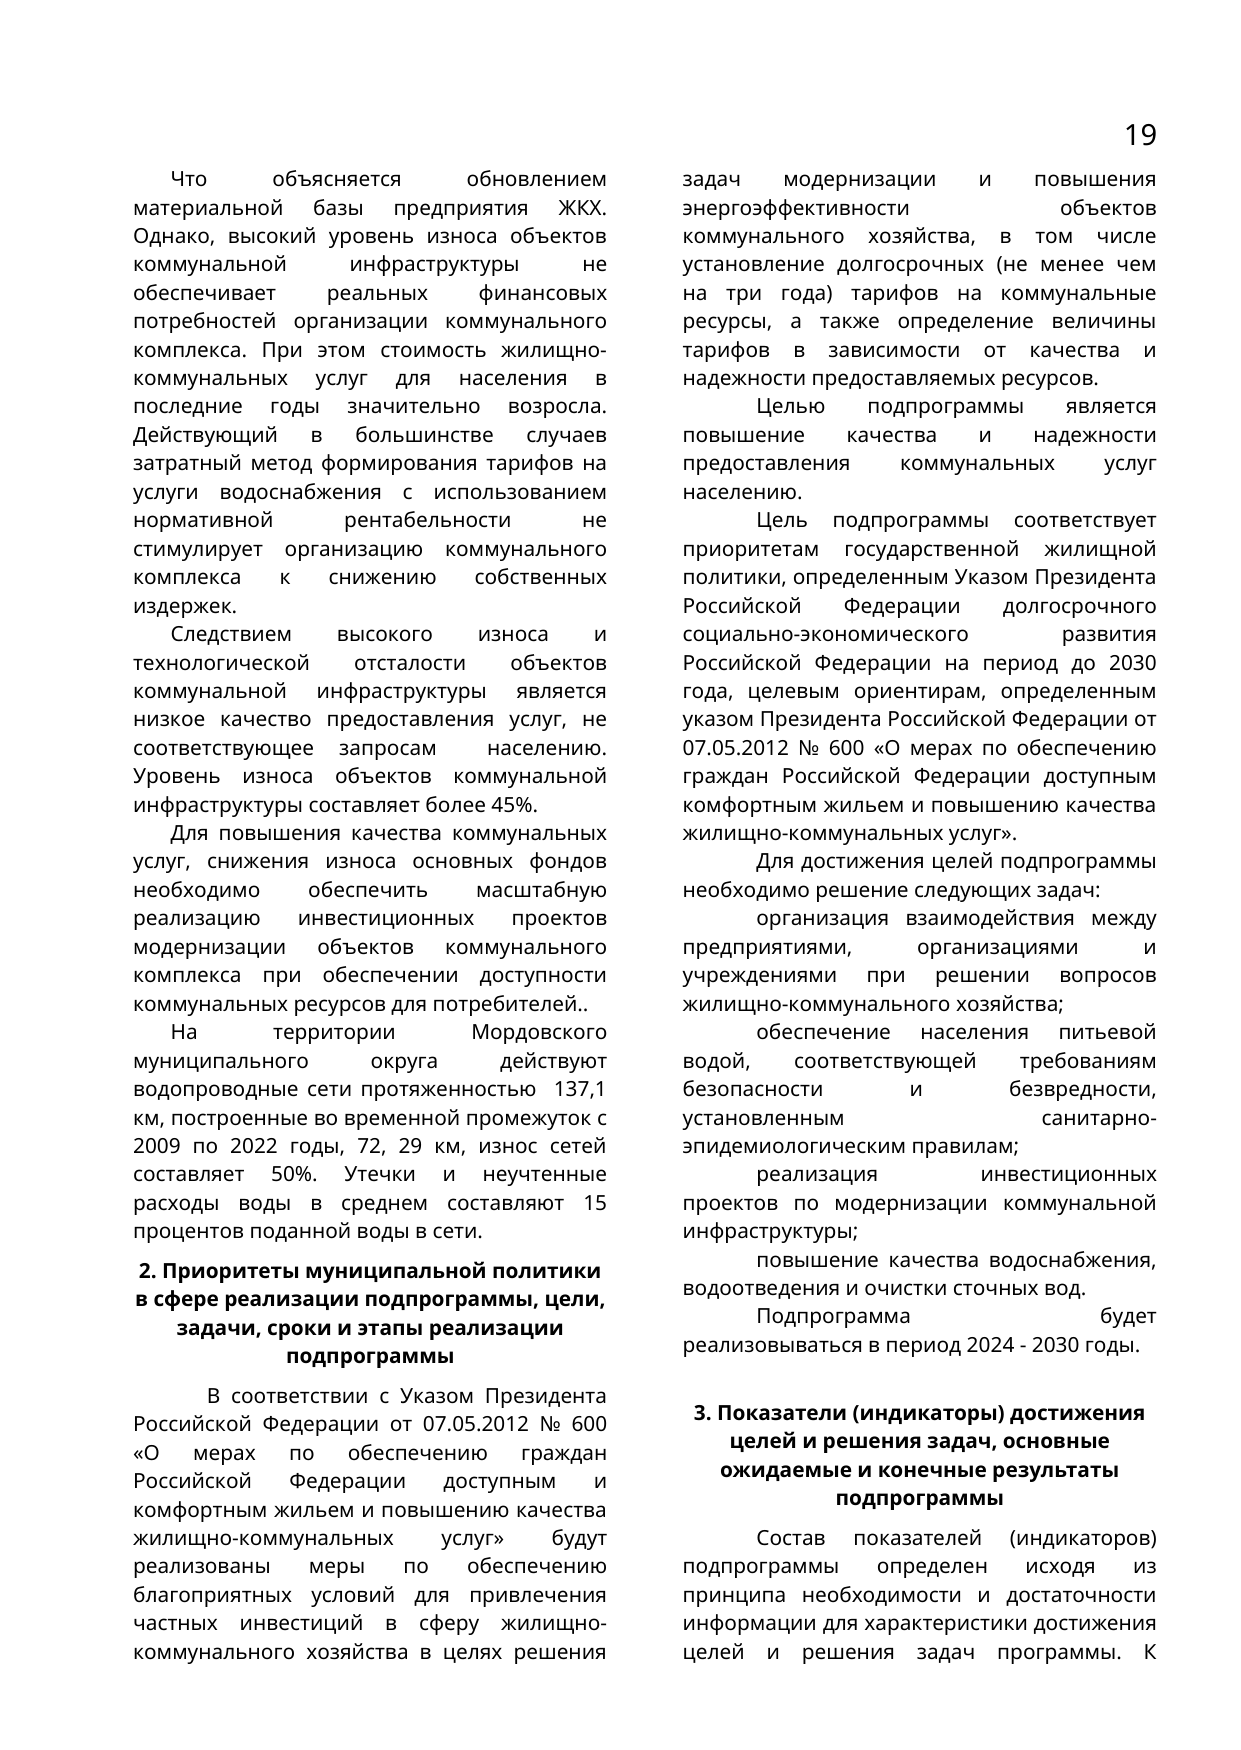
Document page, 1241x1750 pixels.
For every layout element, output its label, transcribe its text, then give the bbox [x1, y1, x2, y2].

text Подпрограмма будет реализовываться в период 2024 - 2030 годы. [682, 1302, 1157, 1358]
text 3. Показатели (индикаторы) достижения целей и решения задач, основные ожидаемые и конечные результаты подпрограммы [682, 1398, 1157, 1512]
text организация взаимодействия между предприятиями, организациями и учреждениями при решении вопросов жилищно-коммунального хозяйства; [682, 903, 1157, 1017]
text Целью подпрограммы является повышение качества и надежности предоставления коммунальных услуг населению. [682, 392, 1157, 505]
text 2. Приоритеты муниципальной политики в сфере реализации подпрограммы, цели, задачи, сроки и этапы реализации подпрограммы [133, 1256, 607, 1370]
text повышение качества водоснабжения, водоотведения и очистки сточных вод. [682, 1245, 1157, 1302]
text Цель подпрограммы соответствует приоритетам государственной жилищной политики, определенным Указом Президента Российской Федерации долгосрочного социально-экономического развития Российской Федерации на период до 2030 года, целевым ориентирам, определенным указом Президента Российской Федерации от 07.05.2012 № 600 «О мерах по обеспечению граждан Российской Федерации доступным комфортным жильем и повышению качества жилищно-коммунальных услуг». [682, 505, 1157, 847]
text Следствием высокого износа и технологической отсталости объектов коммунальной инфраструктуры является низкое качество предоставления услуг, не соответствующее запросам населению. Уровень износа объектов коммунальной инфраструктуры составляет более 45%. [133, 619, 607, 818]
text На территории Мордовского муниципального округа действуют водопроводные сети протяженностью 137,1 км, построенные во временной промежуток с 2009 по 2022 годы, 72, 29 км, износ сетей составляет 50%. Утечки и неучтенные расходы воды в среднем составляют 15 процентов поданной воды в сети. [133, 1017, 607, 1245]
text реализация инвестиционных проектов по модернизации коммунальной инфраструктуры; [682, 1159, 1157, 1245]
text Что объясняется обновлением материальной базы предприятия ЖКХ. Однако, высокий уровень износа объектов коммунальной инфраструктуры не обеспечивает реальных финансовых потребностей организации коммунального комплекса. При этом стоимость жилищно-коммунальных услуг для населения в последние годы значительно возросла. Действующий в большинстве случаев затратный метод формирования тарифов на услуги водоснабжения с использованием нормативной рентабельности не стимулирует организацию коммунального комплекса к снижению собственных издержек. [133, 164, 607, 619]
text В соответствии с Указом Президента Российской Федерации от 07.05.2012 № 600 «О мерах по обеспечению граждан Российской Федерации доступным и комфортным жильем и повышению качества жилищно-коммунальных услуг» будут реализованы меры по обеспечению благоприятных условий для привлечения частных инвестиций в сферу жилищно-коммунального хозяйства в целях решения задач модернизации и повышения энергоэффективности объектов коммунального хозяйства, в том числе установление долгосрочных (не менее чем на три года) тарифов на коммунальные ресурсы, а также определение величины тарифов в зависимости от качества и надежности предоставляемых ресурсов. [682, 164, 1157, 392]
text В соответствии с Указом Президента Российской Федерации от 07.05.2012 № 600 «О мерах по обеспечению граждан Российской Федерации доступным и комфортным жильем и повышению качества жилищно-коммунальных услуг» будут реализованы меры по обеспечению благоприятных условий для привлечения частных инвестиций в сферу жилищно-коммунального хозяйства в целях решения задач модернизации и повышения энергоэффективности объектов коммунального хозяйства, в том числе установление долгосрочных (не менее чем на три года) тарифов на коммунальные ресурсы, а также определение величины тарифов в зависимости от качества и надежности предоставляемых ресурсов. [133, 1381, 607, 1665]
text Для достижения целей подпрограммы необходимо решение следующих задач: [682, 847, 1157, 903]
text обеспечение населения питьевой водой, соответствующей требованиям безопасности и безвредности, установленным санитарно-эпидемиологическим правилам; [682, 1017, 1157, 1159]
text Для повышения качества коммунальных услуг, снижения износа основных фондов необходимо обеспечить масштабную реализацию инвестиционных проектов модернизации объектов коммунального комплекса при обеспечении доступности коммунальных ресурсов для потребителей.. [133, 818, 607, 1017]
